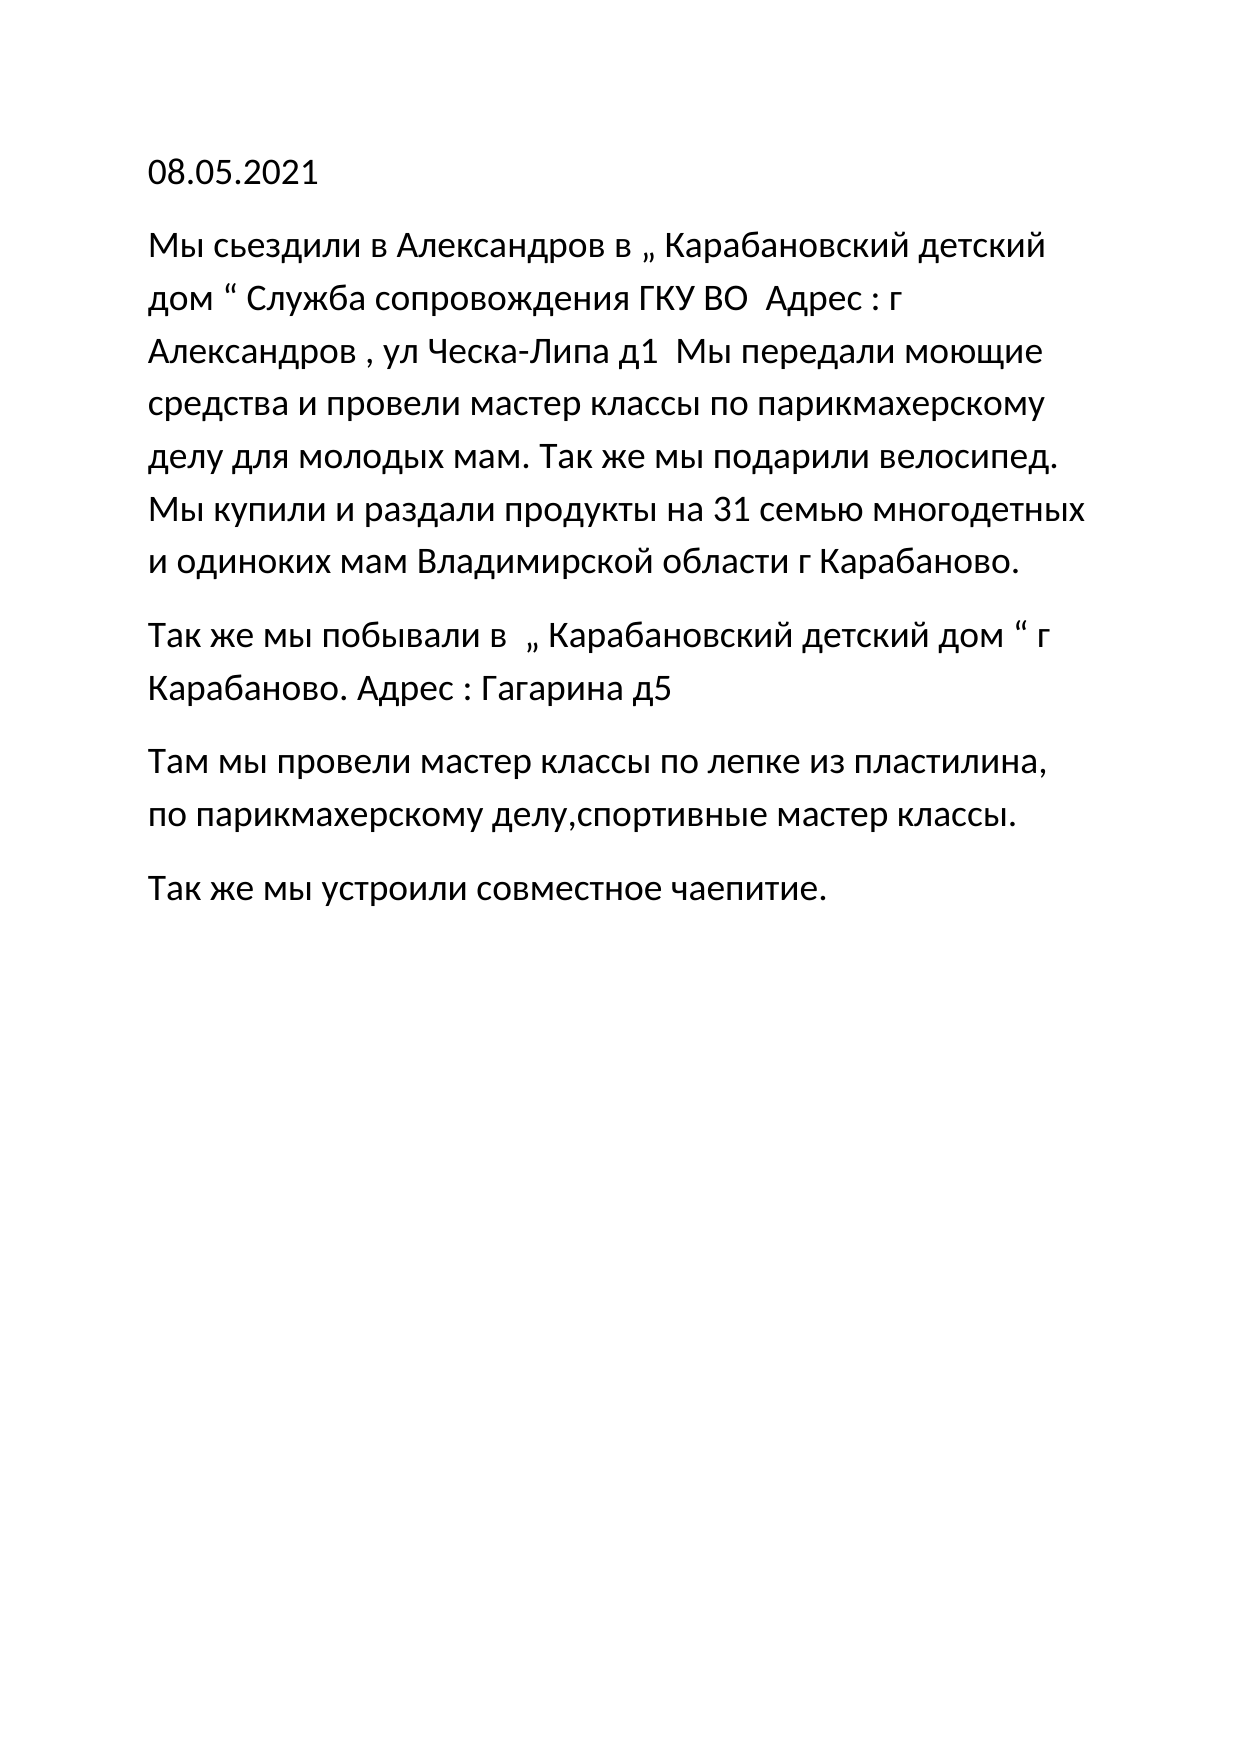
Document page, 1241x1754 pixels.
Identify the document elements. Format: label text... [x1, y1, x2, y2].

text Там мы провели мастер классы по лепке из пластилина, по парикмахерскому делу,спортивные мастер классы. [148, 737, 1093, 836]
text 08.05.2021 [148, 148, 1093, 193]
text Мы сьездили в Александров в „ Карабановский детский дом “ Служба сопровождения ГКУ ВО Адрес : г Александров , ул Ческа-Липа д1 Мы передали моющие средства и провели мастер классы по парикмахерскому делу для молодых мам. Так же мы подарили велосипед. Мы купили и раздали продукты на 31 семью многодетных и одиноких мам Владимирской области г Карабаново. [148, 221, 1093, 583]
text Так же мы устроили совместное чаепитие. [148, 863, 1093, 909]
text Так же мы побывали в „ Карабановский детский дом “ г Карабаново. Адрес : Гагарина д5 [148, 611, 1093, 709]
